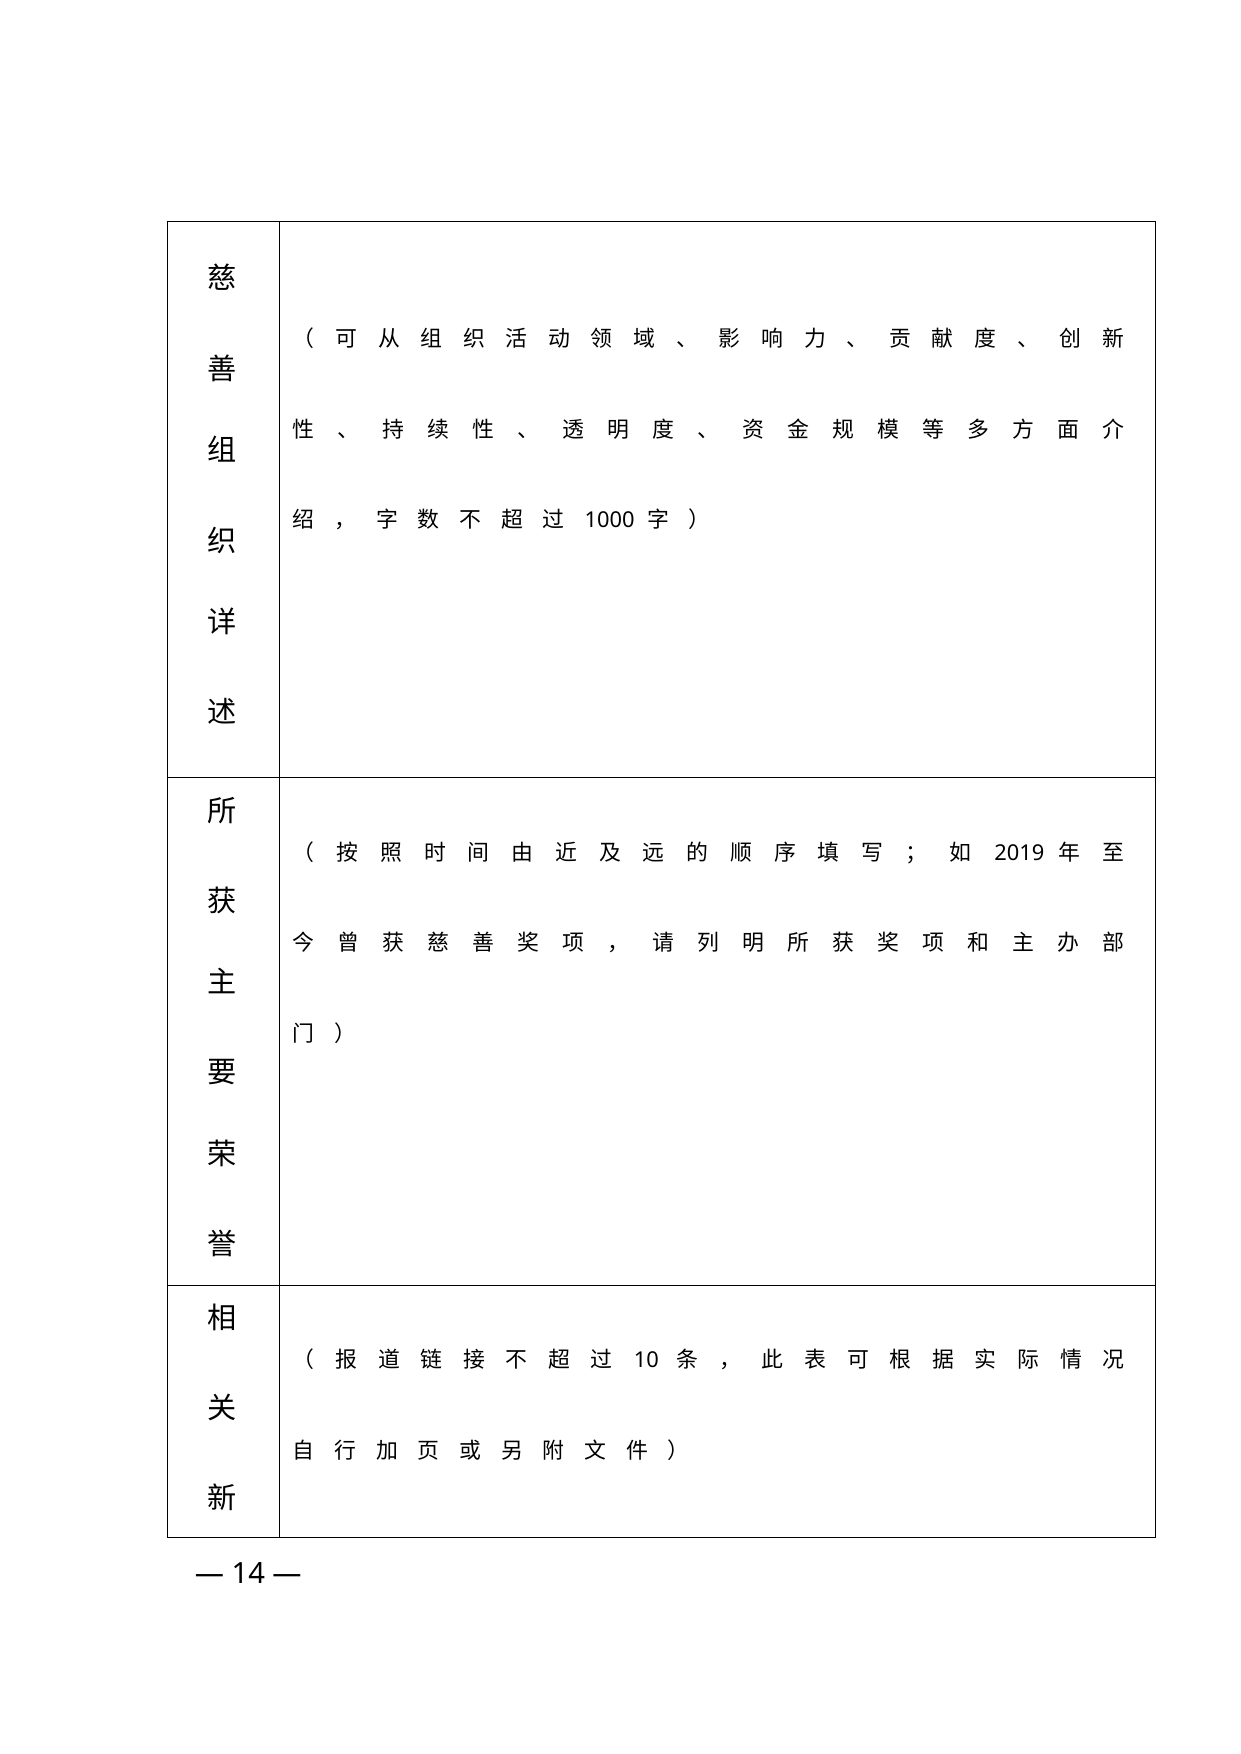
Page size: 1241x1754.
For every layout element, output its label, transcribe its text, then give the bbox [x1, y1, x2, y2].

table_cell （按照时间由近及远的顺序填写；如2019年至今曾获慈善奖项，请列明所获奖项和主办部门） [280, 778, 1155, 1284]
table_cell 所获 主要 荣誉 [168, 778, 279, 1284]
table_cell 慈善 组织 详述 [168, 222, 279, 777]
table_cell 相关新闻报道链接 [168, 1286, 279, 1537]
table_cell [280, 1286, 1155, 1537]
table_cell （可从组织活动领域、影响力、贡献度、创新性、持续性、透明度、资金规模等多方面介绍，字数不超过1000字） [280, 222, 1155, 777]
